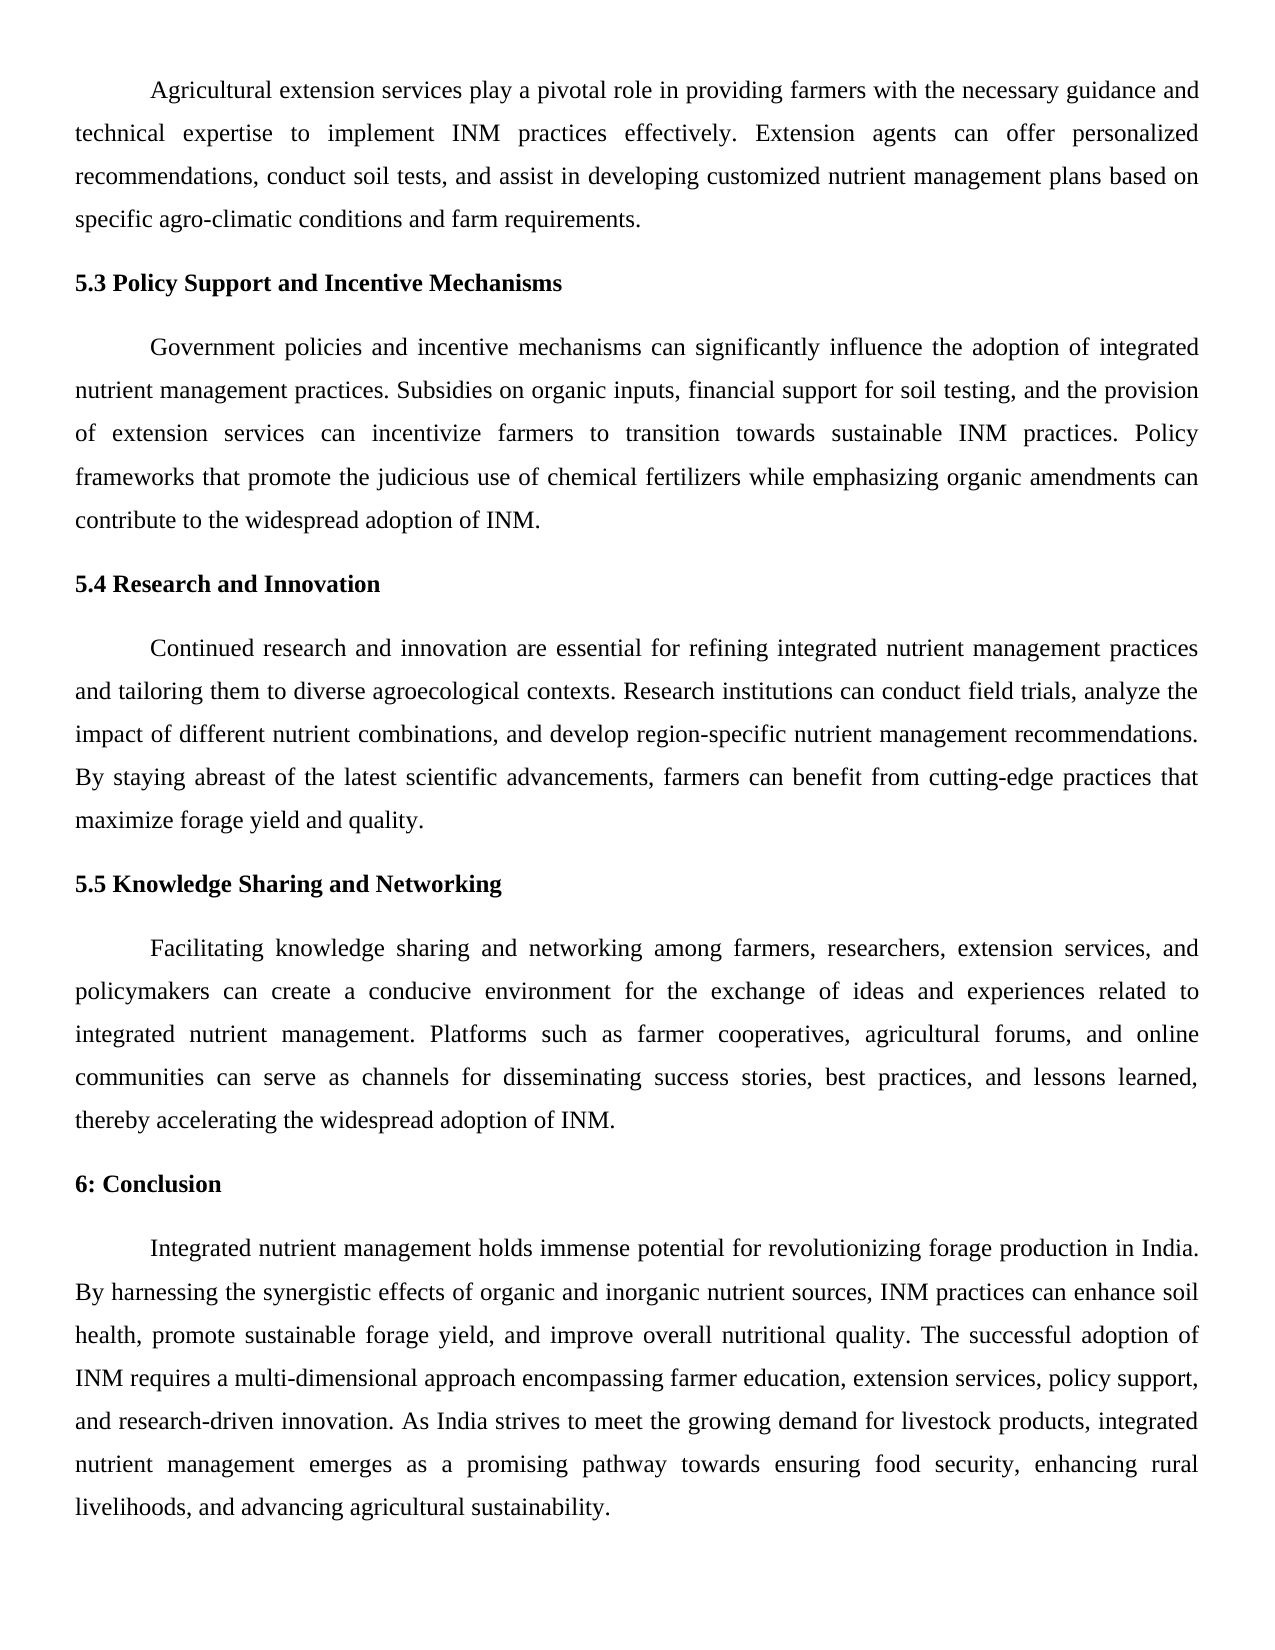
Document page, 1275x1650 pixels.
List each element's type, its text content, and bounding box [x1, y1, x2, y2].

text Agricultural extension services play a pivotal role in providing farmers with the necessary guidance and technical expertise to implement INM practices effectively. Extension agents can offer personalized recommendations, conduct soil tests, and assist in developing customized nutrient management plans based on specific agro-climatic conditions and farm requirements. [75, 75, 1200, 233]
text 5.4 Research and Innovation [75, 569, 1200, 597]
text Facilitating knowledge sharing and networking among farmers, researchers, extension services, and policymakers can create a conducive environment for the exchange of ideas and experiences related to integrated nutrient management. Platforms such as farmer cooperatives, agricultural forums, and online communities can serve as channels for disseminating success stories, best practices, and lessons learned, thereby accelerating the widespread adoption of INM. [75, 933, 1200, 1134]
text Continued research and innovation are essential for refining integrated nutrient management practices and tailoring them to diverse agroecological contexts. Research institutions can conduct field trials, analyze the impact of different nutrient combinations, and develop region-specific nutrient management recommendations. By staying abreast of the latest scientific advancements, farmers can benefit from cutting-edge practices that maximize forage yield and quality. [75, 633, 1200, 834]
text 5.5 Knowledge Sharing and Networking [75, 869, 1200, 898]
text Government policies and incentive mechanisms can significantly influence the adoption of integrated nutrient management practices. Subsidies on organic inputs, financial support for soil testing, and the provision of extension services can incentivize farmers to transition towards sustainable INM practices. Policy frameworks that promote the judicious use of chemical fertilizers while emphasizing organic amendments can contribute to the widespread adoption of INM. [75, 332, 1200, 533]
text 5.3 Policy Support and Incentive Mechanisms [75, 268, 1200, 297]
text 6: Conclusion [75, 1169, 1200, 1198]
text Integrated nutrient management holds immense potential for revolutionizing forage production in India. By harnessing the synergistic effects of organic and inorganic nutrient sources, INM practices can enhance soil health, promote sustainable forage yield, and improve overall nutritional quality. The successful adoption of INM requires a multi-dimensional approach encompassing farmer education, extension services, policy support, and research-driven innovation. As India strives to meet the growing demand for livestock products, integrated nutrient management emerges as a promising pathway towards ensuring food security, enhancing rural livelihoods, and advancing agricultural sustainability. [75, 1233, 1200, 1521]
